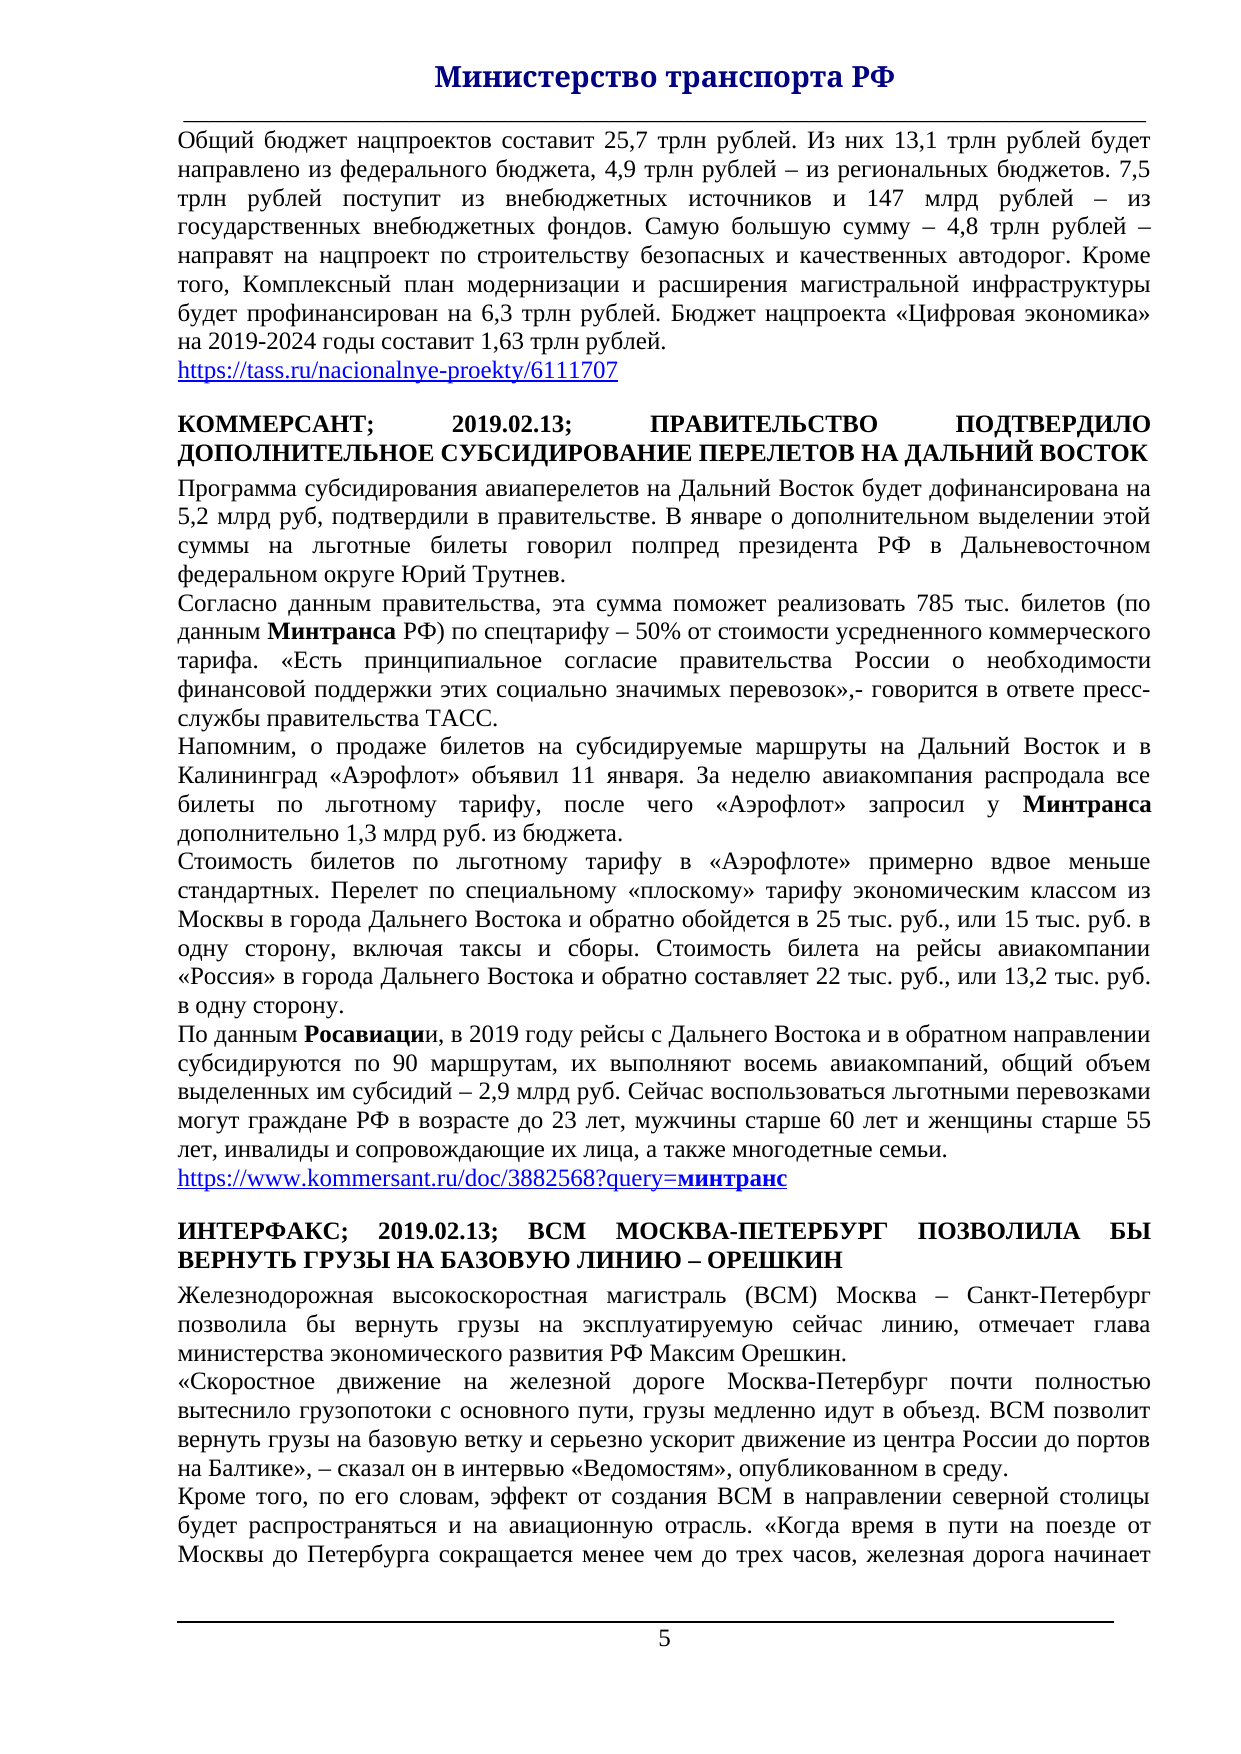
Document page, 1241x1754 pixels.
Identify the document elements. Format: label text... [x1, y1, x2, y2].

text https://www.kommersant.ru/doc/3882568?query=минтранс [177, 1163, 1152, 1191]
text Общий бюджет нацпроектов составит 25,7 трлн рублей. Из них 13,1 трлн рублей будет направлено из федерального бюджета, 4,9 трлн рублей – из региональных бюджетов. 7,5 трлн рублей поступит из внебюджетных источников и 147 млрд рублей – из государственных внебюджетных фондов. Самую большую сумму – 4,8 трлн рублей – направят на нацпроект по строительству безопасных и качественных автодорог. Кроме того, Комплексный план модернизации и расширения магистральной инфраструктуры будет профинансирован на 6,3 трлн рублей. Бюджет нацпроекта «Цифровая экономика» на 2019-2024 годы составит 1,63 трлн рублей. [177, 125, 1152, 355]
text Стоимость билетов по льготному тарифу в «Аэрофлоте» примерно вдвое меньше стандартных. Перелет по специальному «плоскому» тарифу экономическим классом из Москвы в города Дальнего Востока и обратно обойдется в 25 тыс. руб., или 15 тыс. руб. в одну сторону, включая таксы и сборы. Стоимость билета на рейсы авиакомпании «Россия» в города Дальнего Востока и обратно составляет 22 тыс. руб., или 13,2 тыс. руб. в одну сторону. [177, 846, 1152, 1019]
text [177, 1481, 1152, 1568]
text Железнодорожная высокоскоростная магистраль (ВСМ) Москва – Санкт-Петербург позволила бы вернуть грузы на эксплуатируемую сейчас линию, отмечает глава министерства экономического развития РФ Максим Орешкин. [177, 1280, 1152, 1366]
text Напомним, о продаже билетов на субсидируемые маршруты на Дальний Восток и в Калининград «Аэрофлот» объявил 11 января. За неделю авиакомпания распродала все билеты по льготному тарифу, после чего «Аэрофлот» запросил у Минтранса дополнительно 1,3 млрд руб. из бюджета. [177, 731, 1152, 846]
subtitle КОММЕРСАНТ; 2019.02.13; ПРАВИТЕЛЬСТВО ПОДТВЕРДИЛО ДОПОЛНИТЕЛЬНОЕ СУБСИДИРОВАНИЕ ПЕРЕЛЕТОВ НА ДАЛЬНИЙ ВОСТОК [177, 409, 1152, 466]
subtitle ИНТЕРФАКС; 2019.02.13; ВСМ МОСКВА-ПЕТЕРБУРГ ПОЗВОЛИЛА БЫ ВЕРНУТЬ ГРУЗЫ НА БАЗОВУЮ ЛИНИЮ – ОРЕШКИН [177, 1216, 1152, 1274]
text «Скоростное движение на железной дороге Москва-Петербург почти полностью вытеснило грузопотоки с основного пути, грузы медленно идут в объезд. ВСМ позволит вернуть грузы на базовую ветку и серьезно ускорит движение из центра России до портов на Балтике», – сказал он в интервью «Ведомостям», опубликованном в среду. [177, 1366, 1152, 1481]
text По данным Росавиации, в 2019 году рейсы с Дальнего Востока и в обратном направлении субсидируются по 90 маршрутам, их выполняют восемь авиакомпаний, общий объем выделенных им субсидий – 2,9 млрд руб. Сейчас воспользоваться льготными перевозками могут граждане РФ в возрасте до 23 лет, мужчины старше 60 лет и женщины старше 55 лет, инвалиды и сопровождающие их лица, а также многодетные семьи. [177, 1019, 1152, 1163]
text Согласно данным правительства, эта сумма поможет реализовать 785 тыс. билетов (по данным Минтранса РФ) по спецтарифу – 50% от стоимости усредненного коммерческого тарифа. «Есть принципиальное согласие правительства России о необходимости финансовой поддержки этих социально значимых перевозок»,- говорится в ответе пресс-службы правительства ТАСС. [177, 588, 1152, 731]
text https://tass.ru/nacionalnye-proekty/6111707 [177, 355, 1152, 384]
text Программа субсидирования авиаперелетов на Дальний Восток будет дофинансирована на 5,2 млрд руб, подтвердили в правительстве. В январе о дополнительном выделении этой суммы на льготные билеты говорил полпред президента РФ в Дальневосточном федеральном округе Юрий Трутнев. [177, 473, 1152, 588]
